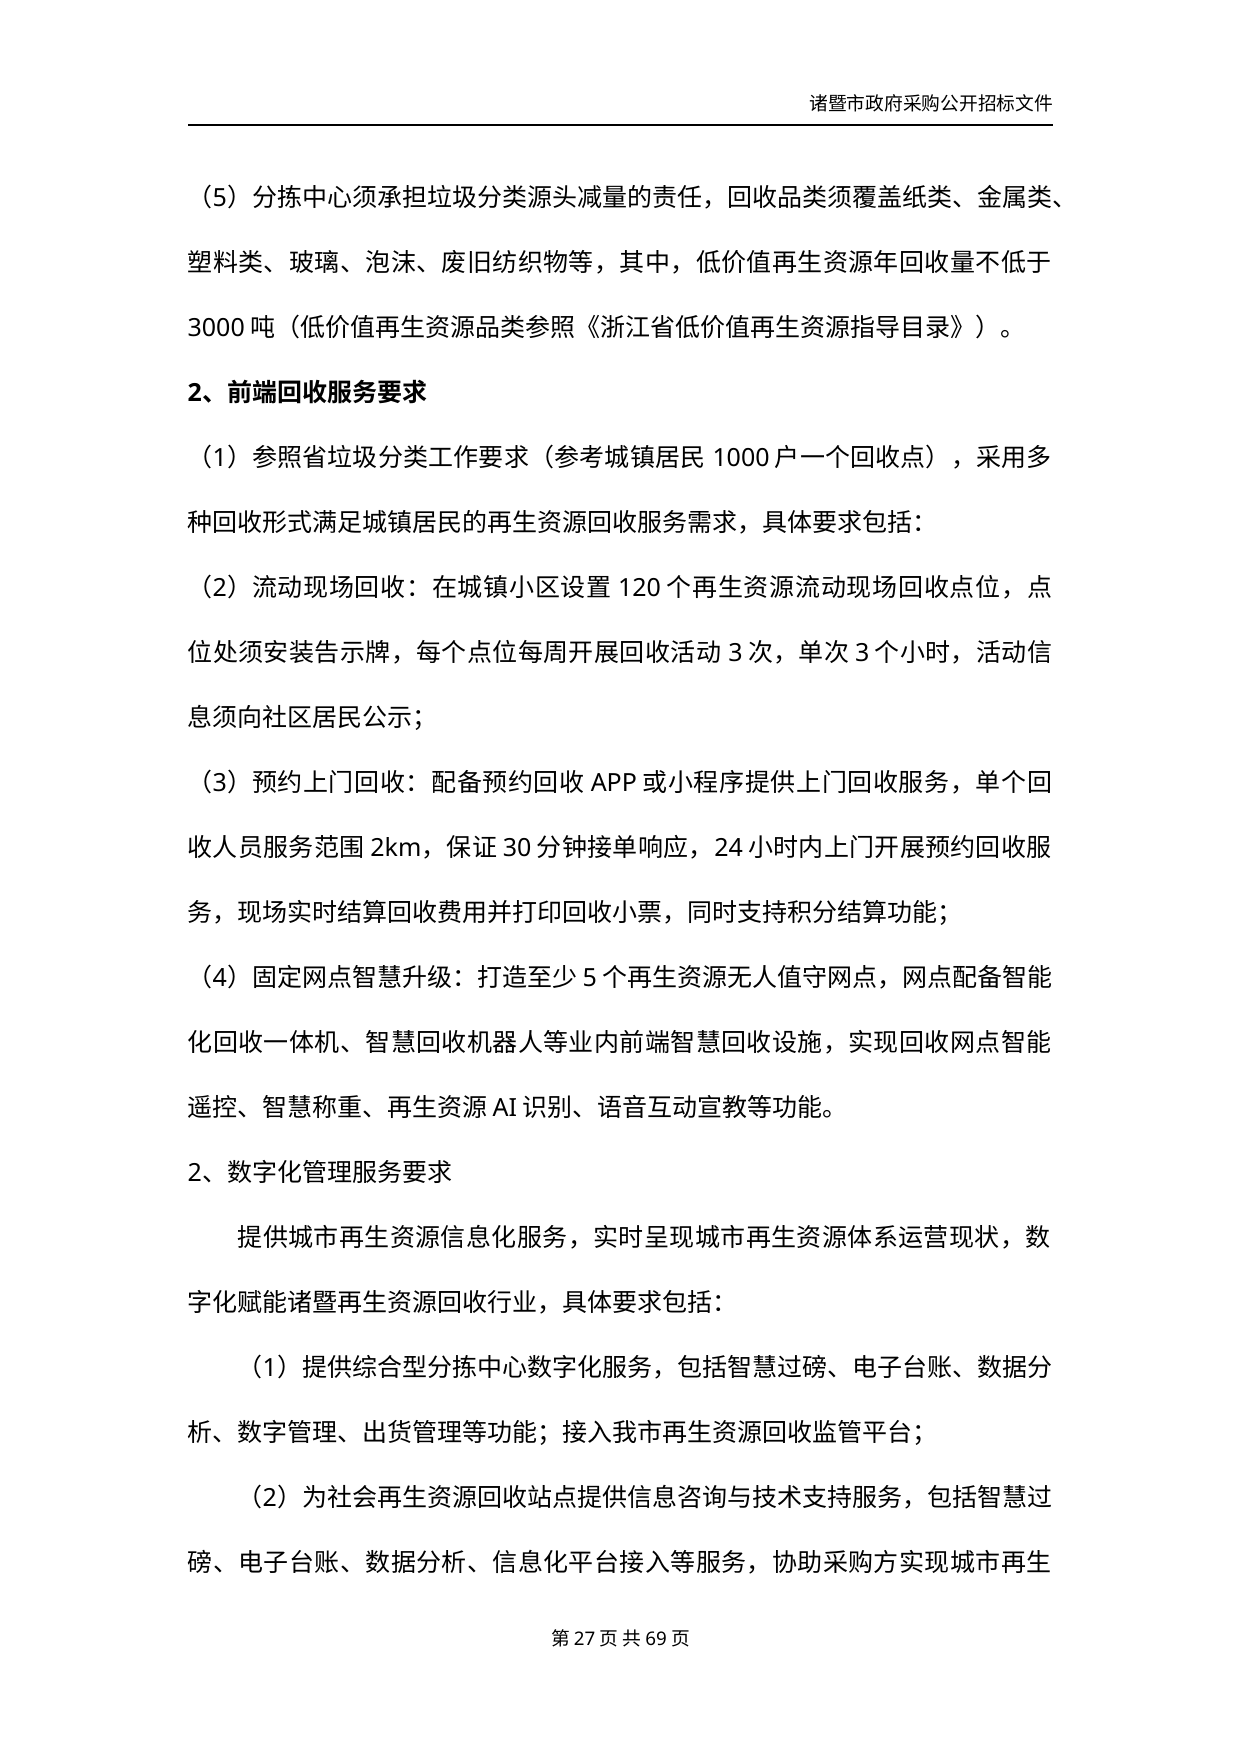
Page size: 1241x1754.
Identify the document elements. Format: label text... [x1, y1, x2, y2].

list 流动现场回收：在城镇小区设置120个再生资源流动现场回收点位，点位处须安装告示牌，每个点位每周开展回收活动3次，单次3个小时，活动信息须向社区居民公示； [187, 553, 1053, 748]
text （1）提供综合型分拣中心数字化服务，包括智慧过磅、电子台账、数据分析、数字管理、出货管理等功能；接入我市再生资源回收监管平台； [187, 1333, 1053, 1463]
list 预约上门回收：配备预约回收APP或小程序提供上门回收服务，单个回收人员服务范围2km，保证30分钟接单响应，24小时内上门开展预约回收服务，现场实时结算回收费用并打印回收小票，同时支持积分结算功能； [187, 748, 1053, 943]
text 提供城市再生资源信息化服务，实时呈现城市再生资源体系运营现状，数字化赋能诸暨再生资源回收行业，具体要求包括： [187, 1203, 1053, 1333]
list 固定网点智慧升级：打造至少5个再生资源无人值守网点，网点配备智能化回收一体机、智慧回收机器人等业内前端智慧回收设施，实现回收网点智能遥控、智慧称重、再生资源AI识别、语音互动宣教等功能。 [187, 943, 1053, 1138]
list 数字化管理服务要求 [187, 1138, 1053, 1203]
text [187, 1463, 1053, 1593]
list 分拣中心须承担垃圾分类源头减量的责任，回收品类须覆盖纸类、金属类、塑料类、玻璃、泡沫、废旧纺织物等，其中，低价值再生资源年回收量不低于3000吨（低价值再生资源品类参照《浙江省低价值再生资源指导目录》）。 [187, 163, 1053, 358]
text 2、前端回收服务要求 [187, 358, 1053, 423]
list 参照省垃圾分类工作要求（参考城镇居民1000户一个回收点），采用多种回收形式满足城镇居民的再生资源回收服务需求，具体要求包括： [187, 423, 1053, 553]
